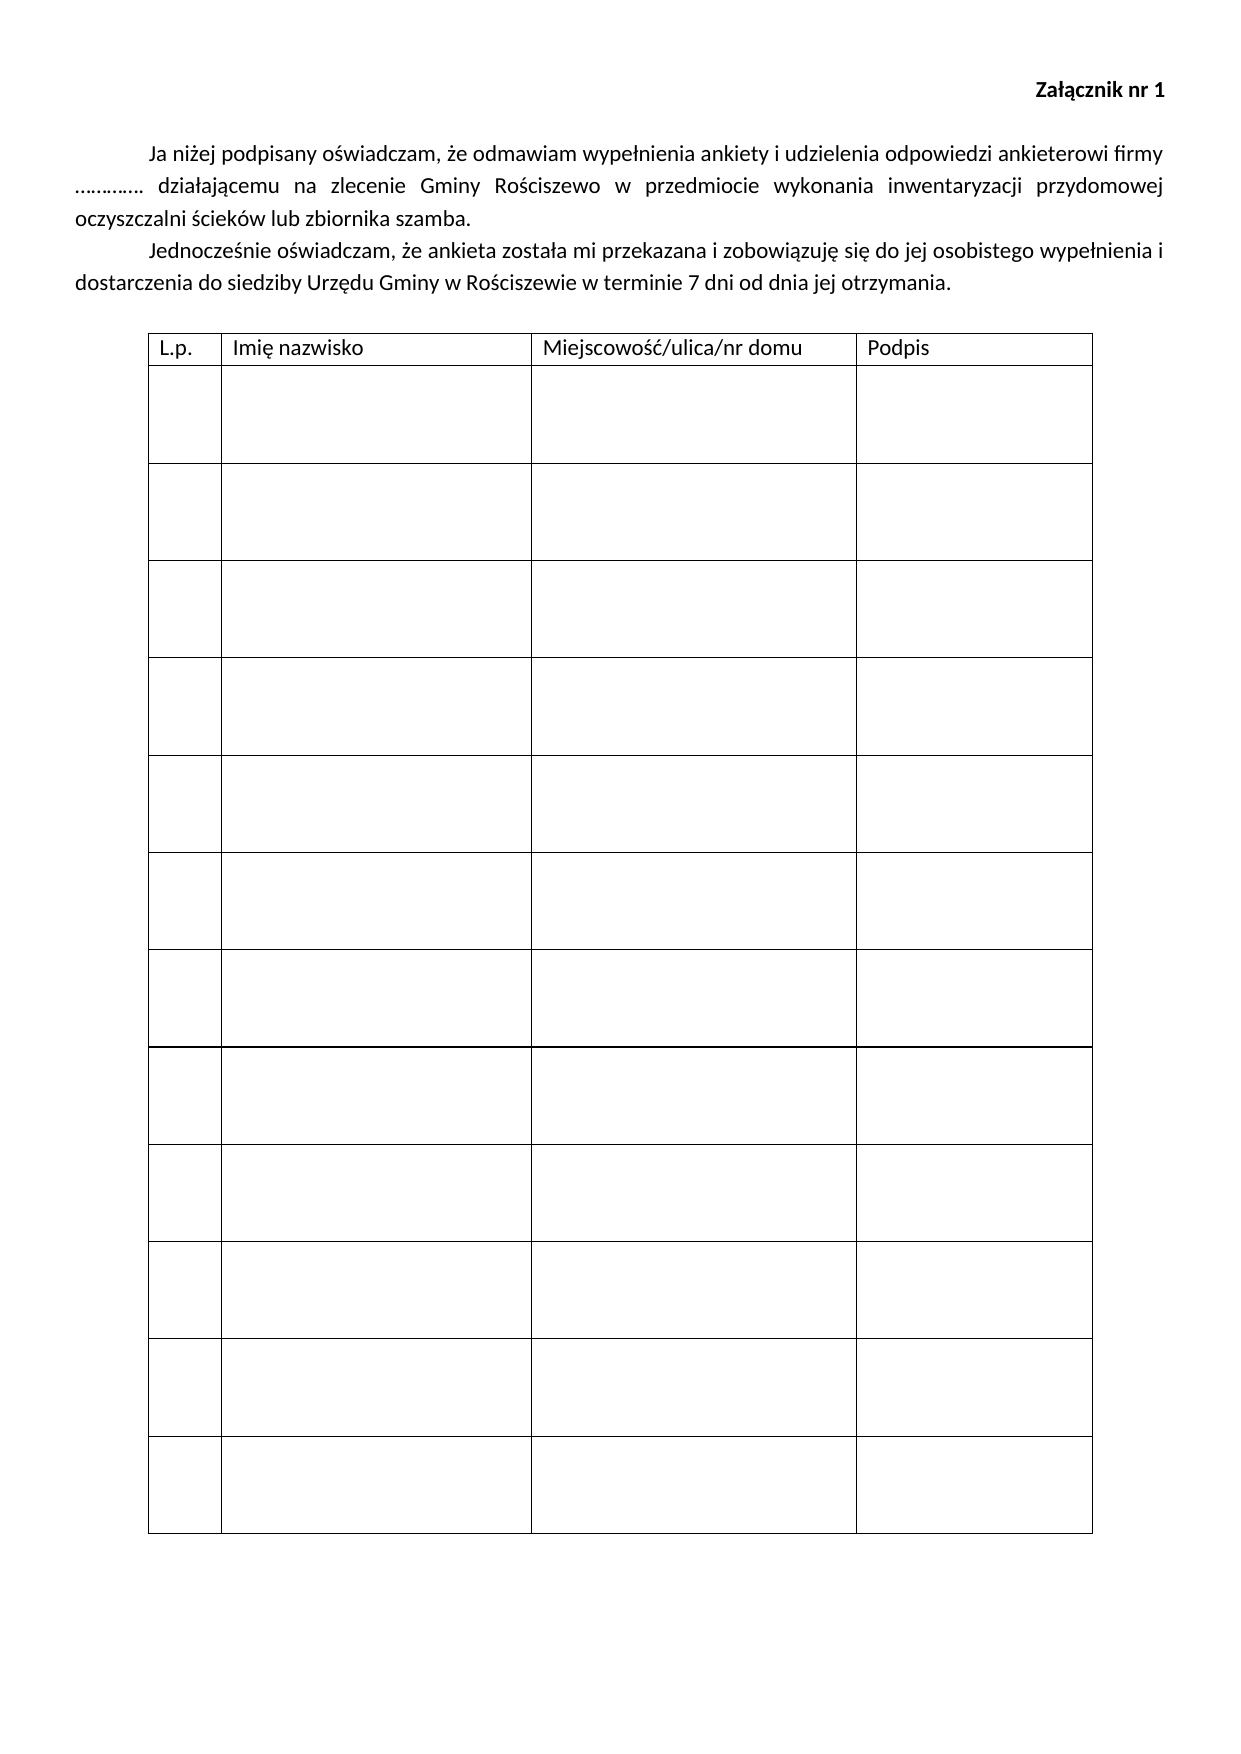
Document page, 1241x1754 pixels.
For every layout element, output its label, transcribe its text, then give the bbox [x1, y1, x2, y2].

table_cell [532, 1242, 856, 1338]
table_cell [222, 464, 531, 560]
table_cell [532, 1048, 856, 1144]
table_cell [149, 1242, 221, 1338]
table_cell [149, 366, 221, 463]
table_cell [222, 756, 531, 852]
table_cell [222, 561, 531, 657]
table_cell [532, 950, 856, 1046]
table_cell [149, 1048, 221, 1144]
table_cell [149, 1437, 221, 1533]
table_cell [222, 1242, 531, 1338]
table_cell [149, 1145, 221, 1241]
table_cell [532, 561, 856, 657]
table_cell [857, 853, 1092, 949]
table_cell [532, 1437, 856, 1533]
table_cell [532, 658, 856, 754]
table_cell [149, 756, 221, 852]
table_cell [149, 1339, 221, 1436]
table_cell [857, 561, 1092, 657]
table_header Miejscowość/ulica/nr domu [532, 334, 856, 365]
table_cell [149, 561, 221, 657]
table_cell [149, 950, 221, 1046]
table_cell [532, 464, 856, 560]
table_cell [857, 464, 1092, 560]
table_cell [857, 1145, 1092, 1241]
table_cell [532, 1145, 856, 1241]
table_cell [222, 1437, 531, 1533]
table_cell [149, 853, 221, 949]
text Ja niżej podpisany oświadczam, że odmawiam wypełnienia ankiety i udzielenia odpowiedzi ankieterowi firmy …………. działającemu na zlecenie Gminy Rościszewo w przedmiocie wykonania inwentaryzacji przydomowej oczyszczalni ścieków lub zbiornika szamba. [75, 139, 1165, 232]
table_cell [222, 1048, 531, 1144]
table_cell [222, 1145, 531, 1241]
table_cell [857, 658, 1092, 754]
table_cell [149, 658, 221, 754]
table_cell [857, 1339, 1092, 1436]
table_cell [857, 366, 1092, 463]
text Jednocześnie oświadczam, że ankieta została mi przekazana i zobowiązuję się do jej osobistego wypełnienia i dostarczenia do siedziby Urzędu Gminy w Rościszewie w terminie 7 dni od dnia jej otrzymania. [75, 236, 1165, 296]
text Załącznik nr 1 [75, 75, 1165, 103]
table_header L.p. [149, 334, 221, 365]
table_cell [149, 464, 221, 560]
table_cell [857, 950, 1092, 1046]
table_cell [222, 1339, 531, 1436]
table_cell [222, 366, 531, 463]
table_cell [857, 756, 1092, 852]
table_cell [222, 853, 531, 949]
table_cell [857, 1437, 1092, 1533]
table_cell [532, 1339, 856, 1436]
table_cell [857, 1048, 1092, 1144]
table_cell [532, 756, 856, 852]
table_cell [222, 658, 531, 754]
table_header Imię nazwisko [222, 334, 531, 365]
table_cell [532, 366, 856, 463]
table_cell [222, 950, 531, 1046]
table_cell [857, 1242, 1092, 1338]
table_header Podpis [857, 334, 1092, 365]
table_cell [532, 853, 856, 949]
